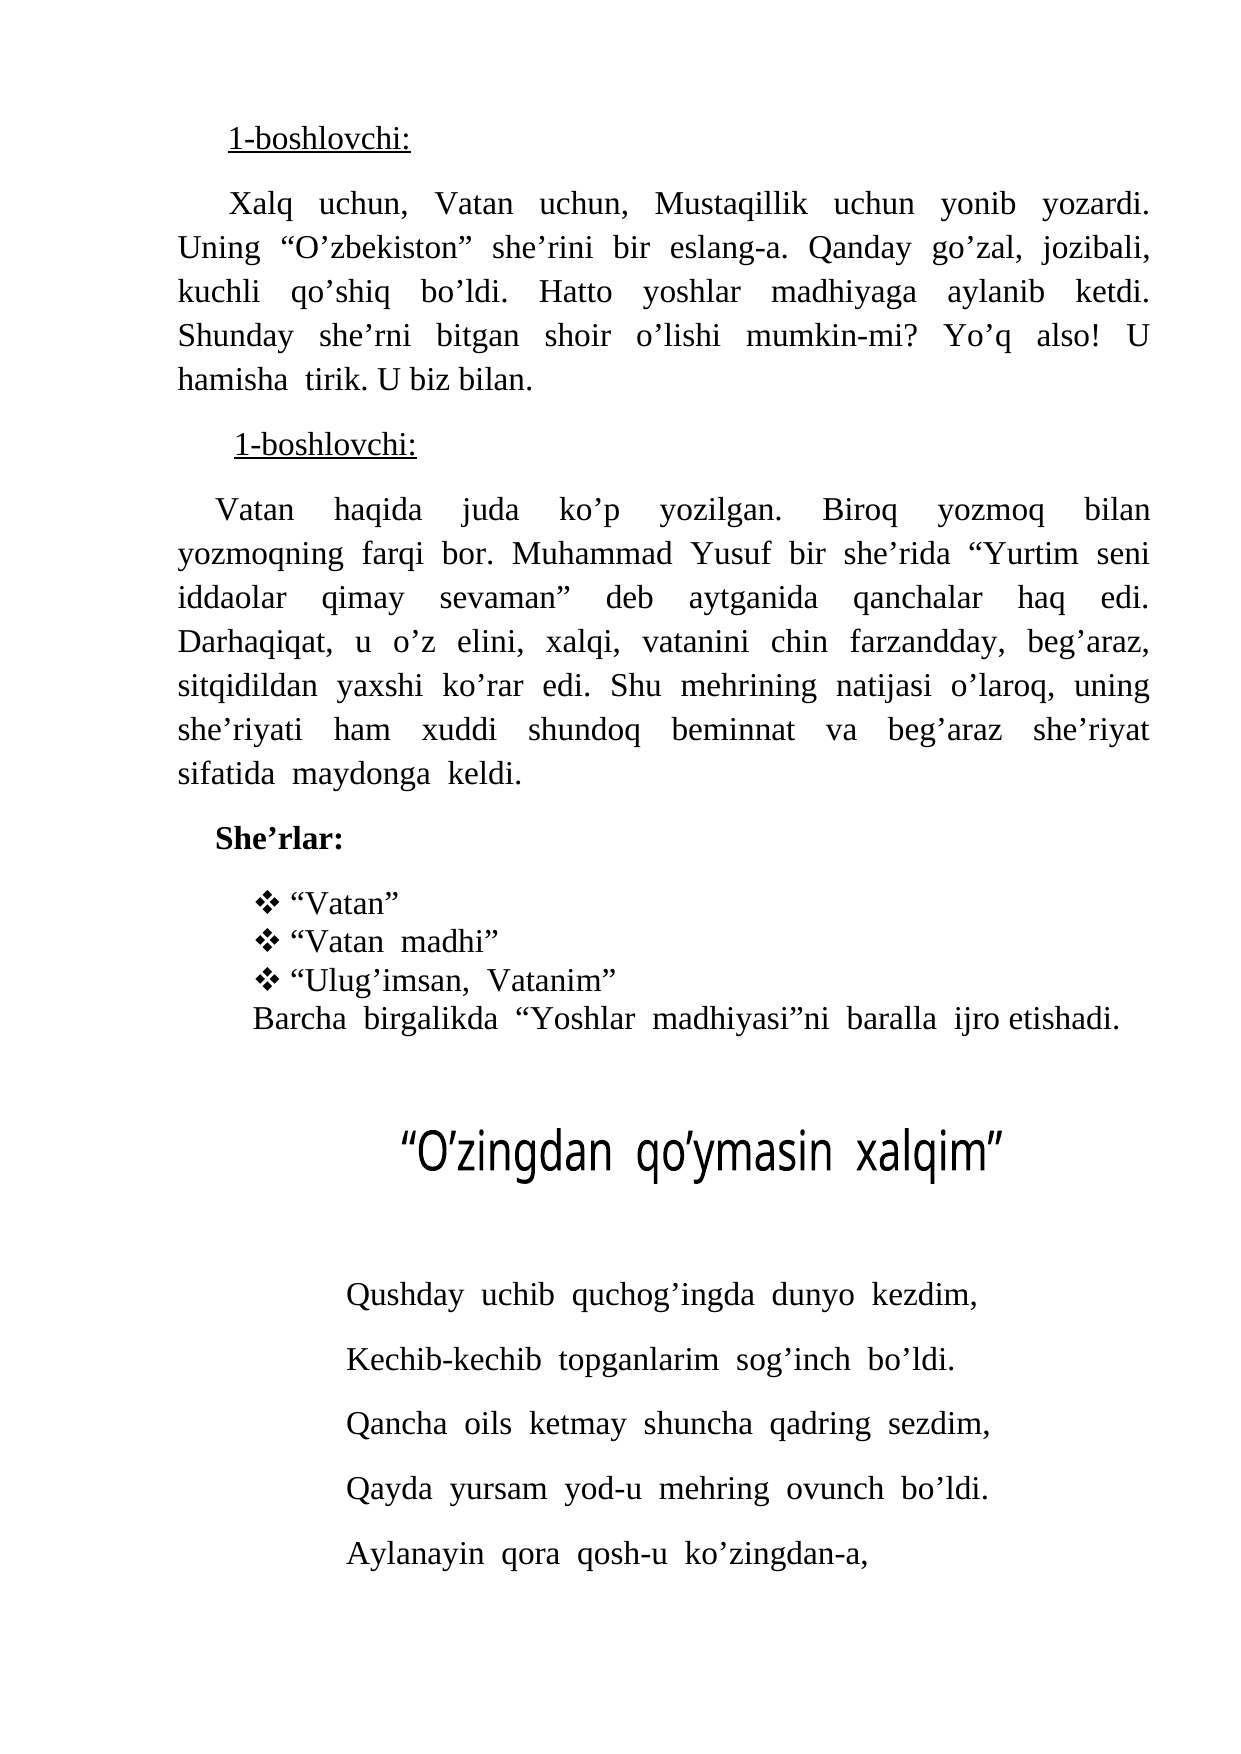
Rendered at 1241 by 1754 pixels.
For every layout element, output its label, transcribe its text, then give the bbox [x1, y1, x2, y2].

text Aylanayin qora qosh-u ko’zingdan-a, [177, 1533, 1152, 1572]
list “Ulug’imsan, Vatanim” [252, 960, 1152, 998]
text 1-boshlovchi: [177, 424, 1152, 462]
text Qushday uchib quchog’ingda dunyo kezdim, [177, 1274, 1152, 1312]
text Qayda yursam yod-u mehring ovunch bo’ldi. [177, 1468, 1152, 1507]
text 1-boshlovchi: [177, 118, 1152, 156]
text Barcha birgalikda “Yoshlar madhiyasi”ni baralla ijro etishadi. [252, 998, 1152, 1037]
text Qancha oils ketmay shuncha qadring sezdim, [177, 1404, 1152, 1442]
text Kechib-kechib topganlarim sog’inch bo’ldi. [177, 1339, 1152, 1377]
list “Vatan” [252, 883, 1152, 922]
text She’rlar: [177, 818, 1152, 857]
text Vatan haqida juda ko’p yozilgan. Biroq yozmoq bilan yozmoqning farqi bor. Muhammad Yusuf bir she’rida “Yurtim seni iddaolar qimay sevaman” deb aytganida qanchalar haq edi. Darhaqiqat, u o’z elini, xalqi, vatanini chin farzandday, beg’araz, sitqidildan yaxshi ko’rar edi. Shu mehrining natijasi o’laroq, uning she’riyati ham xuddi shundoq beminnat va beg’araz she’riyat sifatida maydonga keldi. [177, 489, 1152, 792]
list “Vatan madhi” [252, 922, 1152, 960]
text Xalq uchun, Vatan uchun, Mustaqillik uchun yonib yozardi. Uning “O’zbekiston” she’rini bir eslang-a. Qanday go’zal, jozibali, kuchli qo’shiq bo’ldi. Hatto yoshlar madhiyaga aylanib ketdi. Shunday she’rni bitgan shoir o’lishi mumkin-mi? Yo’q also! U hamisha tirik. U biz bilan. [177, 183, 1152, 398]
